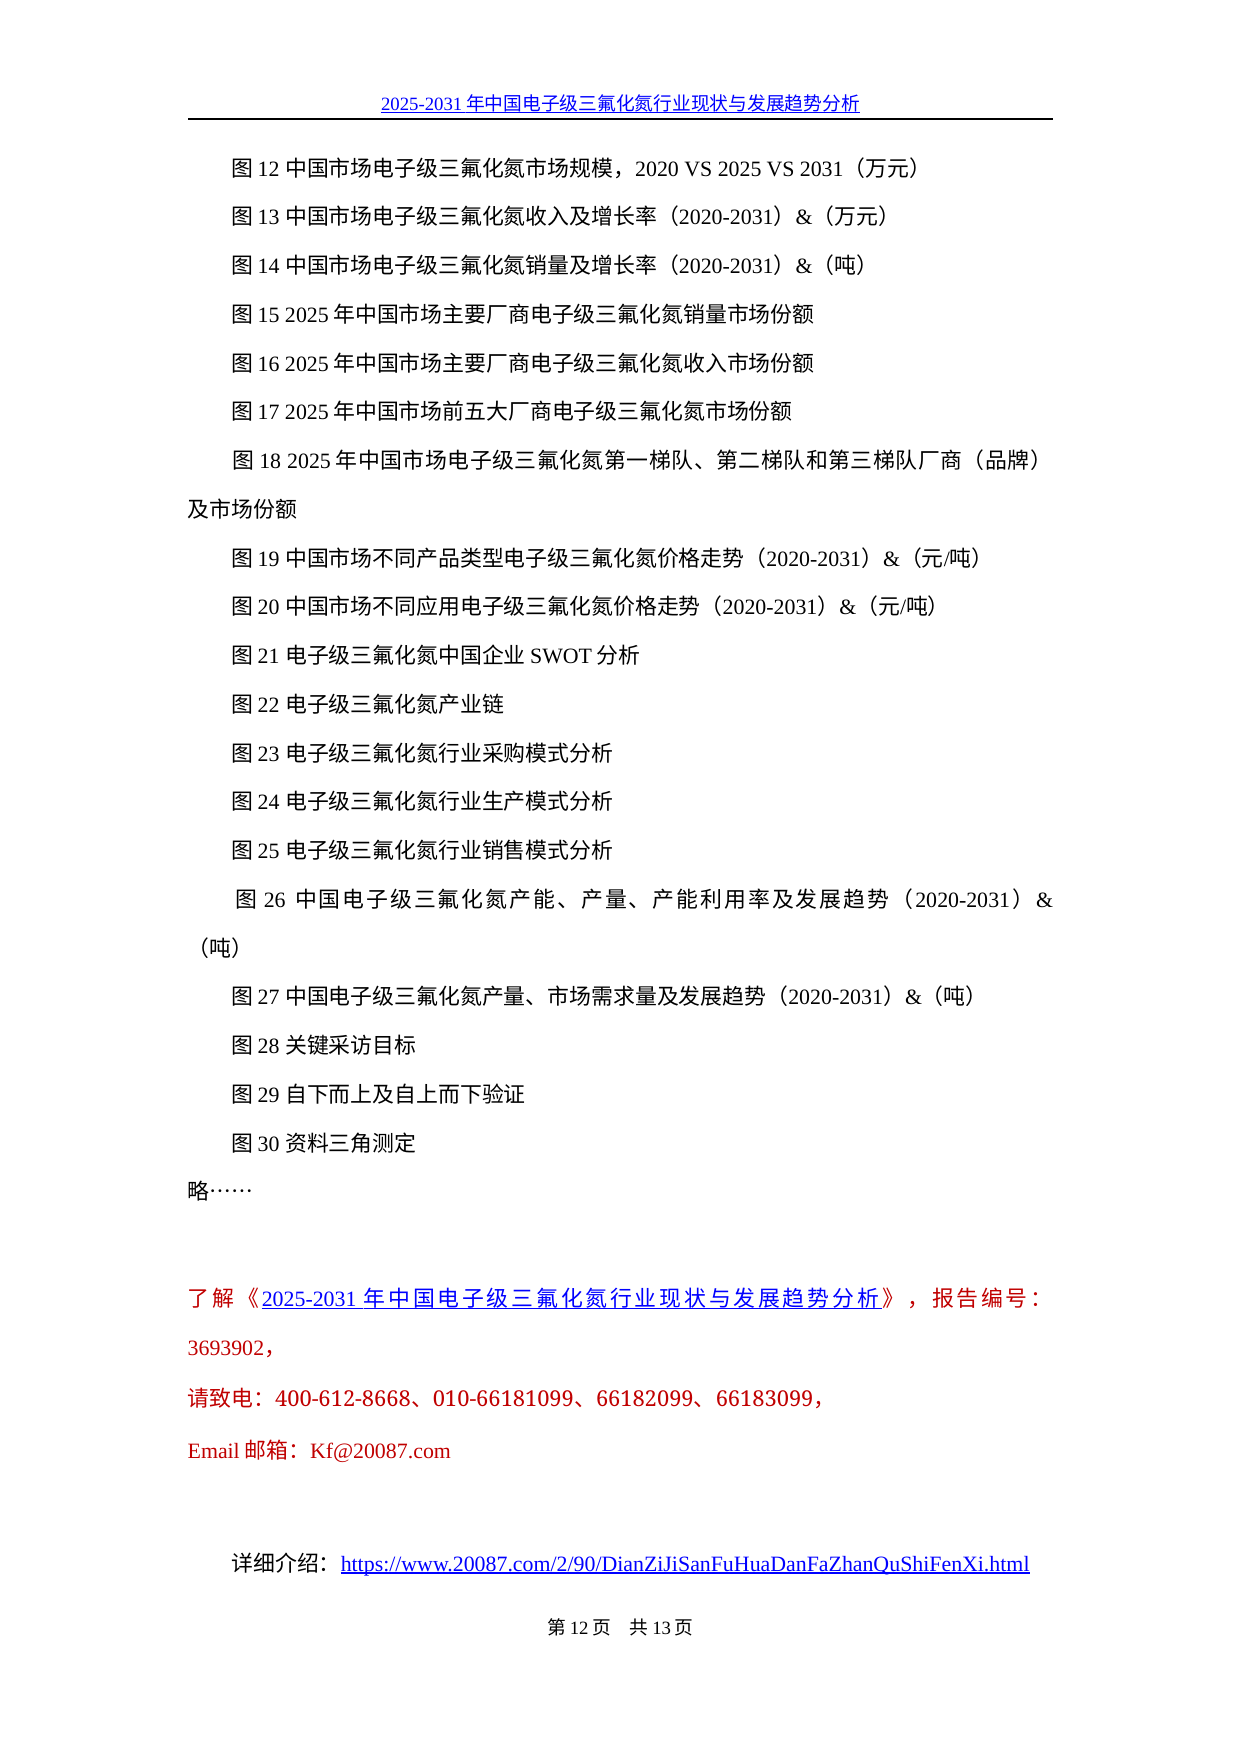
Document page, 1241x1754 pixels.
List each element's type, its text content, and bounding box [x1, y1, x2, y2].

text 了解《2025-2031年中国电子级三氟化氮行业现状与发展趋势分析》，报告编号：3693902， [187, 1280, 1053, 1362]
text 请致电：400-612-8668、010-66181099、66182099、66183099， [187, 1381, 1053, 1413]
text Email邮箱：Kf@20087.com [187, 1432, 1053, 1465]
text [187, 150, 1053, 1206]
text 详细介绍：https://www.20087.com/2/90/DianZiJiSanFuHuaDanFaZhanQuShiFenXi.html [187, 1545, 1053, 1578]
